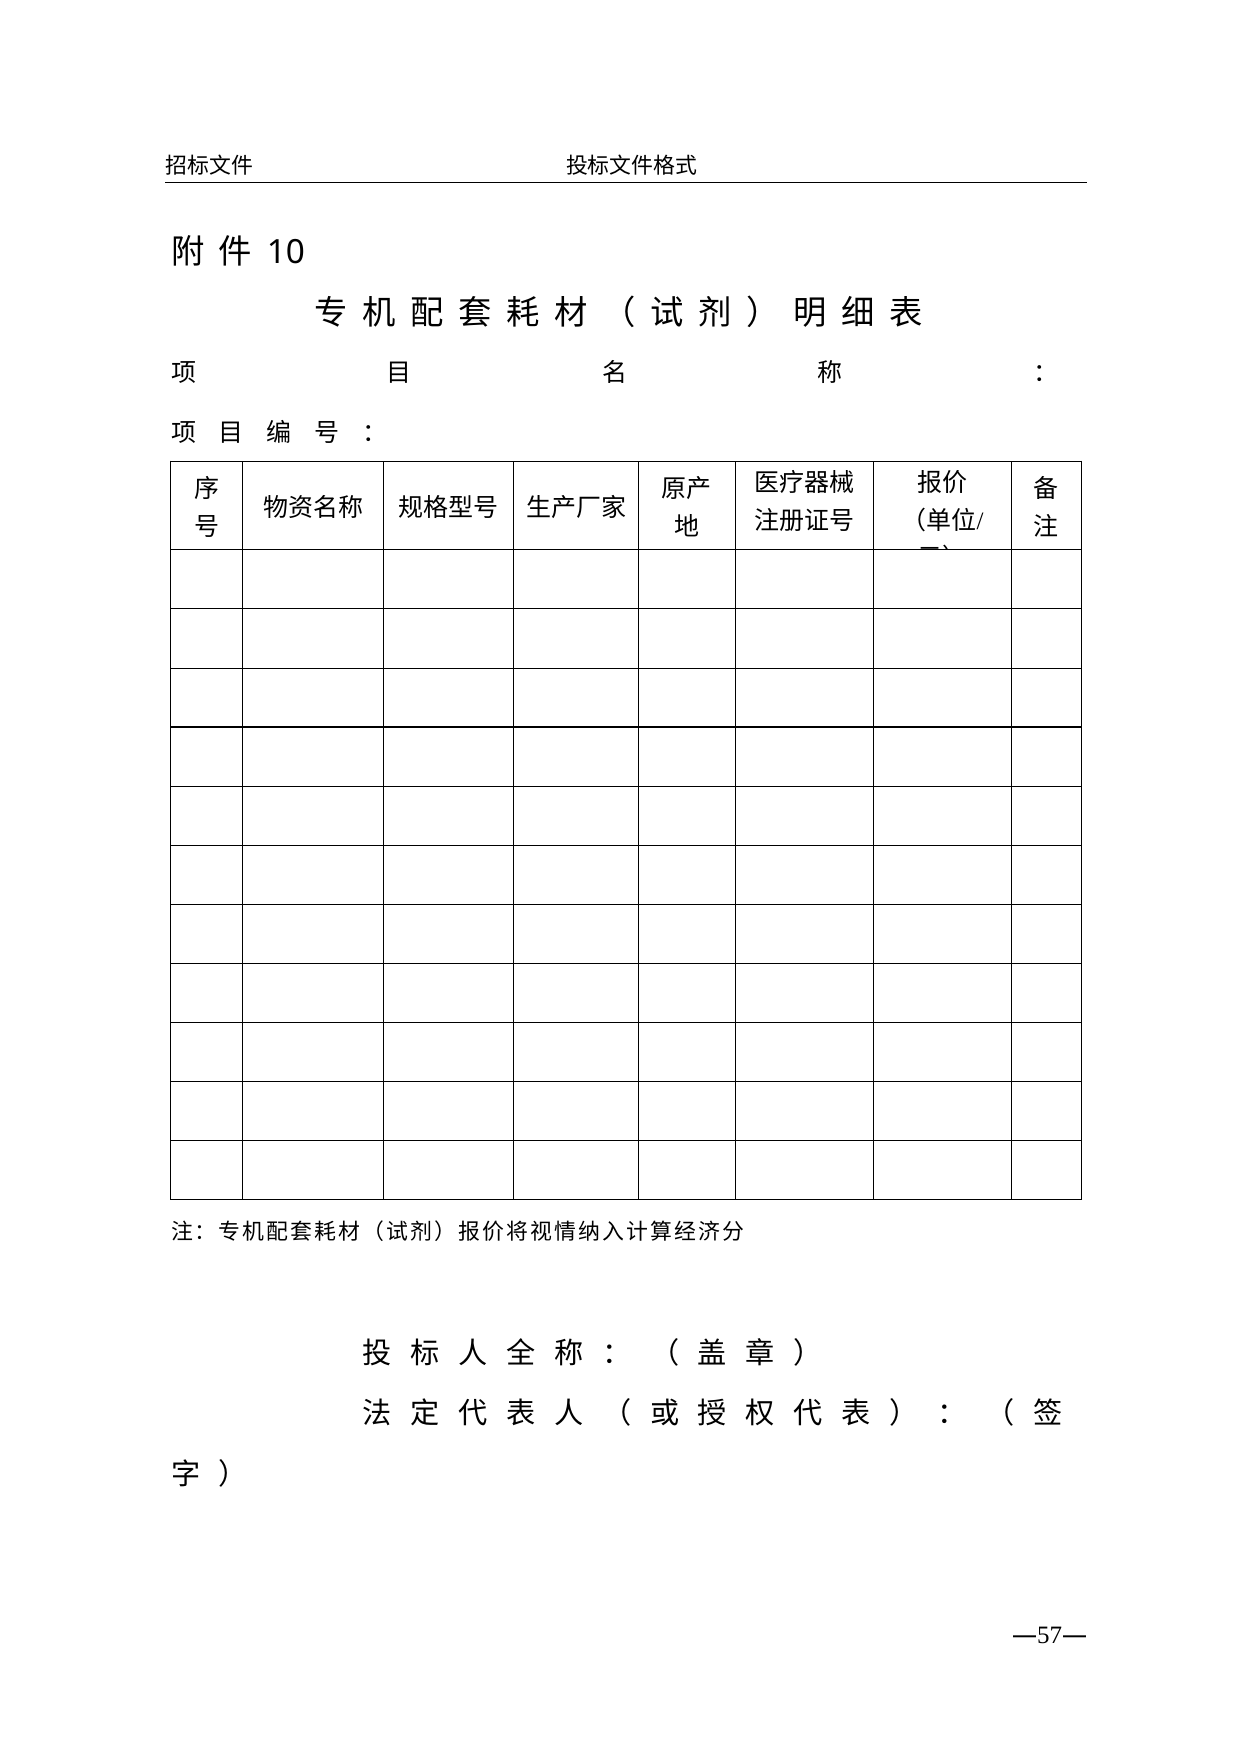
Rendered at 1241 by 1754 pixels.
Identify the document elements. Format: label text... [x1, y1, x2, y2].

table_cell [874, 609, 1011, 667]
table_header 医疗器械注册证号 [736, 462, 873, 549]
table_cell [384, 728, 513, 786]
table_cell [384, 787, 513, 844]
text 项目名称： 项目编号： [171, 340, 1081, 461]
table_cell [1012, 846, 1081, 904]
table_cell [736, 550, 873, 608]
table_cell [639, 669, 735, 726]
table_cell [514, 550, 638, 608]
table_cell [874, 964, 1011, 1022]
table_header 报价 （单位/元） [874, 462, 1011, 549]
table_cell [514, 964, 638, 1022]
table_cell [874, 1023, 1011, 1081]
table_cell [171, 669, 242, 726]
table_cell [874, 728, 1011, 786]
table_cell [243, 609, 383, 667]
table_cell [874, 1141, 1011, 1199]
table_cell [736, 905, 873, 963]
table_cell [874, 787, 1011, 844]
table_cell [874, 1082, 1011, 1140]
table_cell [514, 669, 638, 726]
table_cell [874, 905, 1011, 963]
text 附件10 [171, 219, 1081, 280]
table_cell [874, 846, 1011, 904]
table_cell [1012, 1141, 1081, 1199]
table_cell [1012, 964, 1081, 1022]
table_cell [1012, 550, 1081, 608]
table_cell [243, 905, 383, 963]
table_cell [1012, 1082, 1081, 1140]
table_cell [639, 846, 735, 904]
table_cell [639, 1082, 735, 1140]
table_cell [1012, 669, 1081, 726]
table_cell [384, 846, 513, 904]
table_cell [639, 550, 735, 608]
table_cell [639, 1023, 735, 1081]
table_cell [736, 846, 873, 904]
table_cell [384, 1141, 513, 1199]
table_cell [1012, 728, 1081, 786]
table_cell [171, 728, 242, 786]
table_cell [243, 1023, 383, 1081]
table_cell [171, 964, 242, 1022]
table_cell [874, 669, 1011, 726]
table_cell [171, 787, 242, 844]
table_cell [1012, 787, 1081, 844]
table_cell [243, 669, 383, 726]
table_cell [243, 1082, 383, 1140]
table_cell [171, 550, 242, 608]
table_header 物资名称 [243, 462, 383, 549]
table_cell [171, 1141, 242, 1199]
table_cell [514, 1141, 638, 1199]
table_cell [1012, 905, 1081, 963]
table_cell [243, 728, 383, 786]
table_cell [1012, 1023, 1081, 1081]
table_cell [171, 846, 242, 904]
table_cell [171, 1082, 242, 1140]
table_cell [639, 787, 735, 844]
table_cell [243, 1141, 383, 1199]
table_cell [171, 1023, 242, 1081]
table_cell [384, 550, 513, 608]
table_cell [736, 1023, 873, 1081]
table_cell [514, 1082, 638, 1140]
table_cell [736, 1141, 873, 1199]
table_cell [736, 1082, 873, 1140]
table_cell [384, 964, 513, 1022]
table_cell [639, 1141, 735, 1199]
text 专机配套耗材（试剂）明细表 [171, 280, 1081, 340]
table_cell [243, 550, 383, 608]
table_cell [384, 609, 513, 667]
table_cell [384, 905, 513, 963]
table_cell [243, 787, 383, 844]
table_header 规格型号 [384, 462, 513, 549]
table_cell [736, 964, 873, 1022]
text 投标人全称：（盖章） [171, 1321, 1081, 1381]
table_cell [736, 728, 873, 786]
table_cell [514, 846, 638, 904]
table_cell [514, 787, 638, 844]
table_cell [171, 905, 242, 963]
table_header 原产地 [639, 462, 735, 549]
text 法定代表人（或授权代表）：（签字） [171, 1381, 1081, 1502]
table_cell [384, 1023, 513, 1081]
table_cell [243, 846, 383, 904]
table_cell [639, 728, 735, 786]
table_header 备注 [1012, 462, 1081, 549]
table_cell [736, 669, 873, 726]
table_cell [171, 609, 242, 667]
table_cell [639, 905, 735, 963]
table_cell [514, 1023, 638, 1081]
table_header 序号 [171, 462, 242, 549]
table_cell [874, 550, 1011, 608]
text 注：专机配套耗材（试剂）报价将视情纳入计算经济分 [171, 1200, 1081, 1260]
table_cell [639, 964, 735, 1022]
table_cell [639, 609, 735, 667]
table_cell [514, 905, 638, 963]
table_cell [384, 669, 513, 726]
table_cell [736, 609, 873, 667]
table_cell [1012, 609, 1081, 667]
table_cell [514, 609, 638, 667]
table_cell [514, 728, 638, 786]
table_cell [243, 964, 383, 1022]
table_cell [736, 787, 873, 844]
table_header 生产厂家 [514, 462, 638, 549]
table_cell [384, 1082, 513, 1140]
